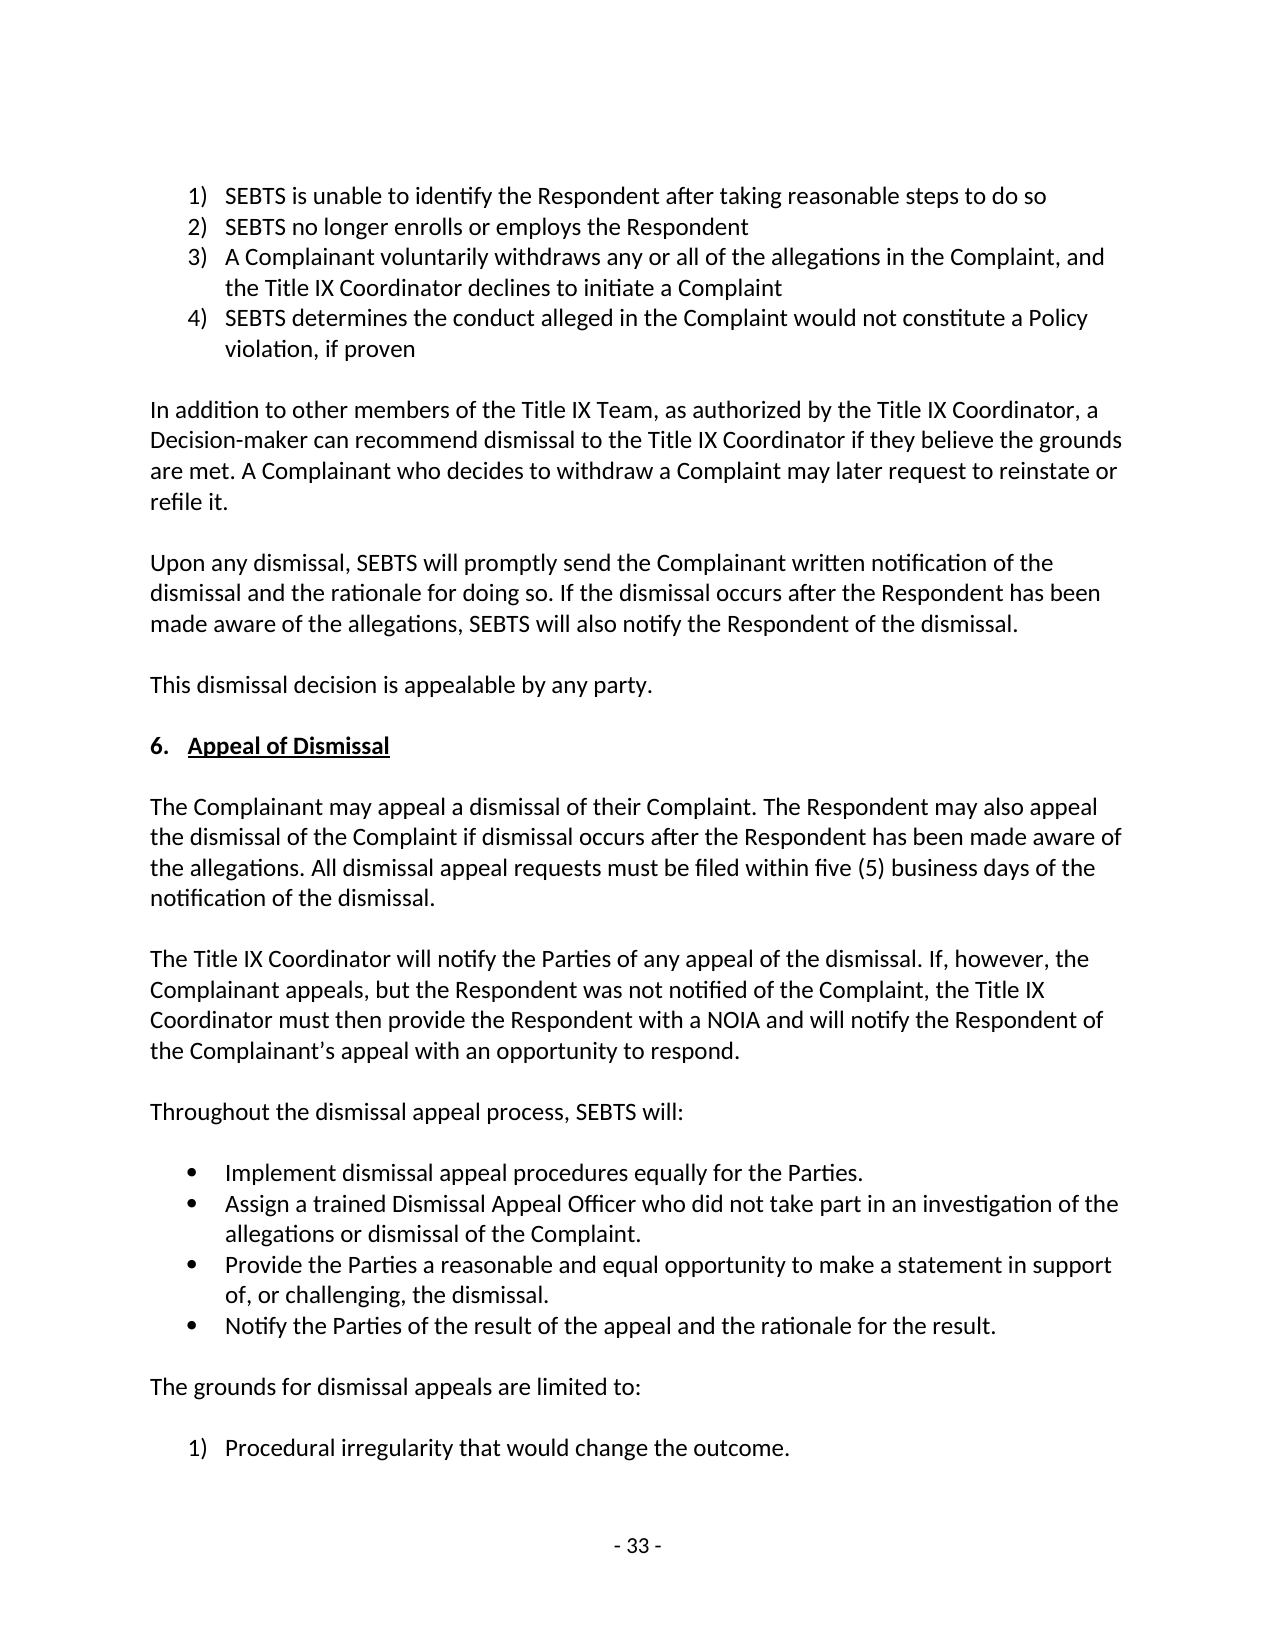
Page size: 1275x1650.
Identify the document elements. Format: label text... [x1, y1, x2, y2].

list Implement dismissal appeal procedures equally for the Parties. [187, 1157, 1125, 1188]
list A Complainant voluntarily withdraws any or all of the allegations in the Complaint, and the Title IX Coordinator declines to initiate a Complaint [187, 242, 1125, 303]
list SEBTS is unable to identify the Respondent after taking reasonable steps to do so [187, 181, 1125, 211]
text The Title IX Coordinator will notify the Parties of any appeal of the dismissal. If, however, the Complainant appeals, but the Respondent was not notified of the Complaint, the Title IX Coordinator must then provide the Respondent with a NOIA and will notify the Respondent of the Complainant’s appeal with an opportunity to respond. [150, 943, 1125, 1066]
text In addition to other members of the Title IX Team, as authorized by the Title IX Coordinator, a Decision-maker can recommend dismissal to the Title IX Coordinator if they believe the grounds are met. A Complainant who decides to withdraw a Complaint may later request to reinstate or refile it. [150, 394, 1125, 516]
text Throughout the dismissal appeal process, SEBTS will: [150, 1096, 1125, 1127]
list Procedural irregularity that would change the outcome. [187, 1432, 1125, 1462]
text This dismissal decision is appealable by any party. [150, 669, 1125, 699]
list SEBTS no longer enrolls or employs the Respondent [187, 211, 1125, 242]
text Upon any dismissal, SEBTS will promptly send the Complainant written notification of the dismissal and the rationale for doing so. If the dismissal occurs after the Respondent has been made aware of the allegations, SEBTS will also notify the Respondent of the dismissal. [150, 547, 1125, 638]
subtitle Appeal of Dismissal [150, 730, 1125, 760]
list Notify the Parties of the result of the appeal and the rationale for the result. [187, 1310, 1125, 1340]
list Assign a trained Dismissal Appeal Officer who did not take part in an investigation of the allegations or dismissal of the Complaint. [187, 1188, 1125, 1249]
list SEBTS determines the conduct alleged in the Complaint would not constitute a Policy violation, if proven [187, 303, 1125, 364]
list Provide the Parties a reasonable and equal opportunity to make a statement in support of, or challenging, the dismissal. [187, 1249, 1125, 1310]
text The grounds for dismissal appeals are limited to: [150, 1371, 1125, 1401]
text The Complainant may appeal a dismissal of their Complaint. The Respondent may also appeal the dismissal of the Complaint if dismissal occurs after the Respondent has been made aware of the allegations. All dismissal appeal requests must be filed within five (5) business days of the notification of the dismissal. [150, 791, 1125, 913]
